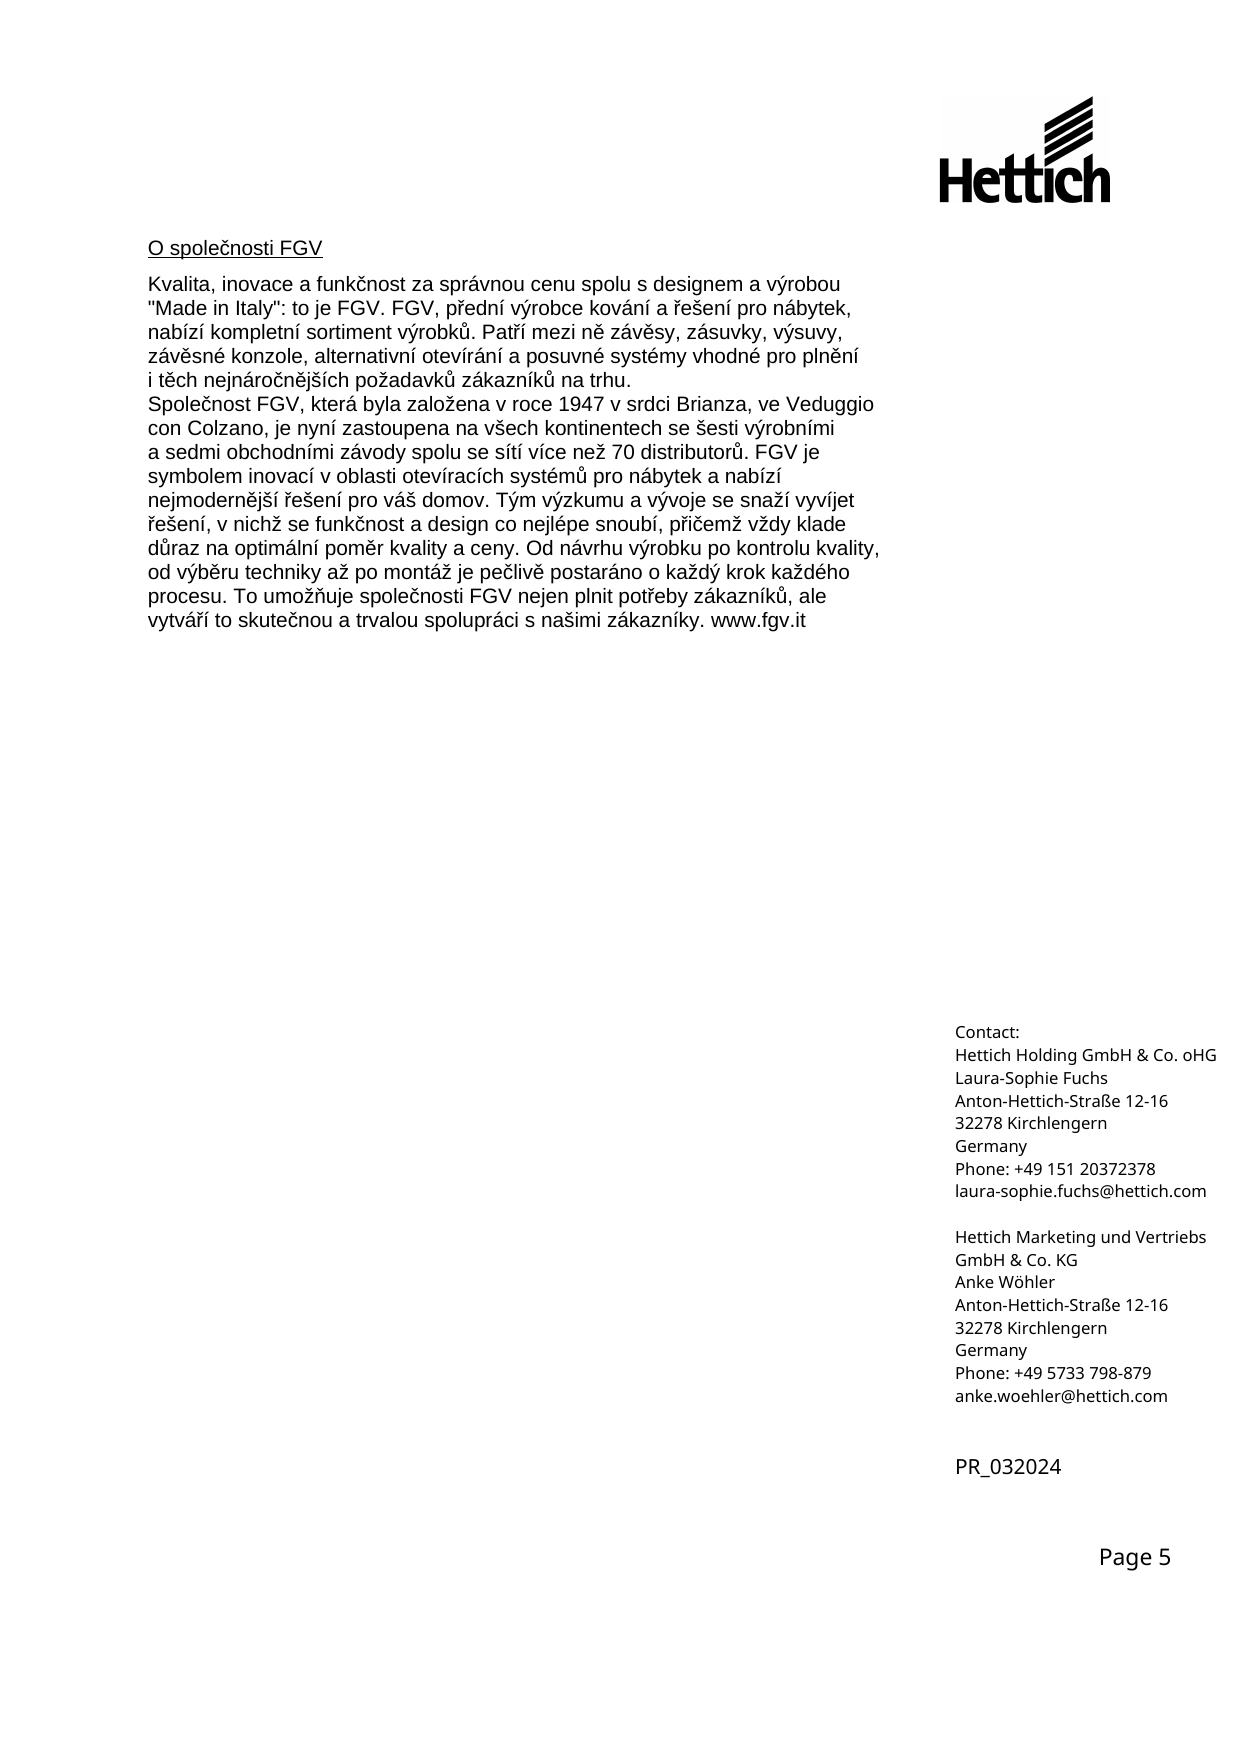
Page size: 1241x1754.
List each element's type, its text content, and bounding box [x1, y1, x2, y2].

text Kvalita, inovace a funkčnost za správnou cenu spolu s designem a výrobou "Made in Italy": to je FGV. FGV, přední výrobce kování a řešení pro nábytek, nabízí kompletní sortiment výrobků. Patří mezi ně závěsy, zásuvky, výsuvy, závěsné konzole, alternativní otevírání a posuvné systémy vhodné pro plnění i těch nejnáročnějších požadavků zákazníků na trhu. [148, 272, 886, 392]
text O společnosti FGV [148, 236, 887, 260]
picture [939, 96, 1110, 203]
text Společnost FGV, která byla založena v roce 1947 v srdci Brianza, ve Veduggio con Colzano, je nyní zastoupena na všech kontinentech se šesti výrobními a sedmi obchodními závody spolu se sítí více než 70 distributorů. FGV je symbolem inovací v oblasti otevíracích systémů pro nábytek a nabízí nejmodernější řešení pro váš domov. Tým výzkumu a vývoje se snaží vyvíjet řešení, v nichž se funkčnost a design co nejlépe snoubí, přičemž vždy klade důraz na optimální poměr kvality a ceny. Od návrhu výrobku po kontrolu kvality, od výběru techniky až po montáž je pečlivě postaráno o každý krok každého procesu. To umožňuje společnosti FGV nejen plnit potřeby zákazníků, ale vytváří to skutečnou a trvalou spolupráci s našimi zákazníky. www.fgv.it [148, 392, 886, 632]
